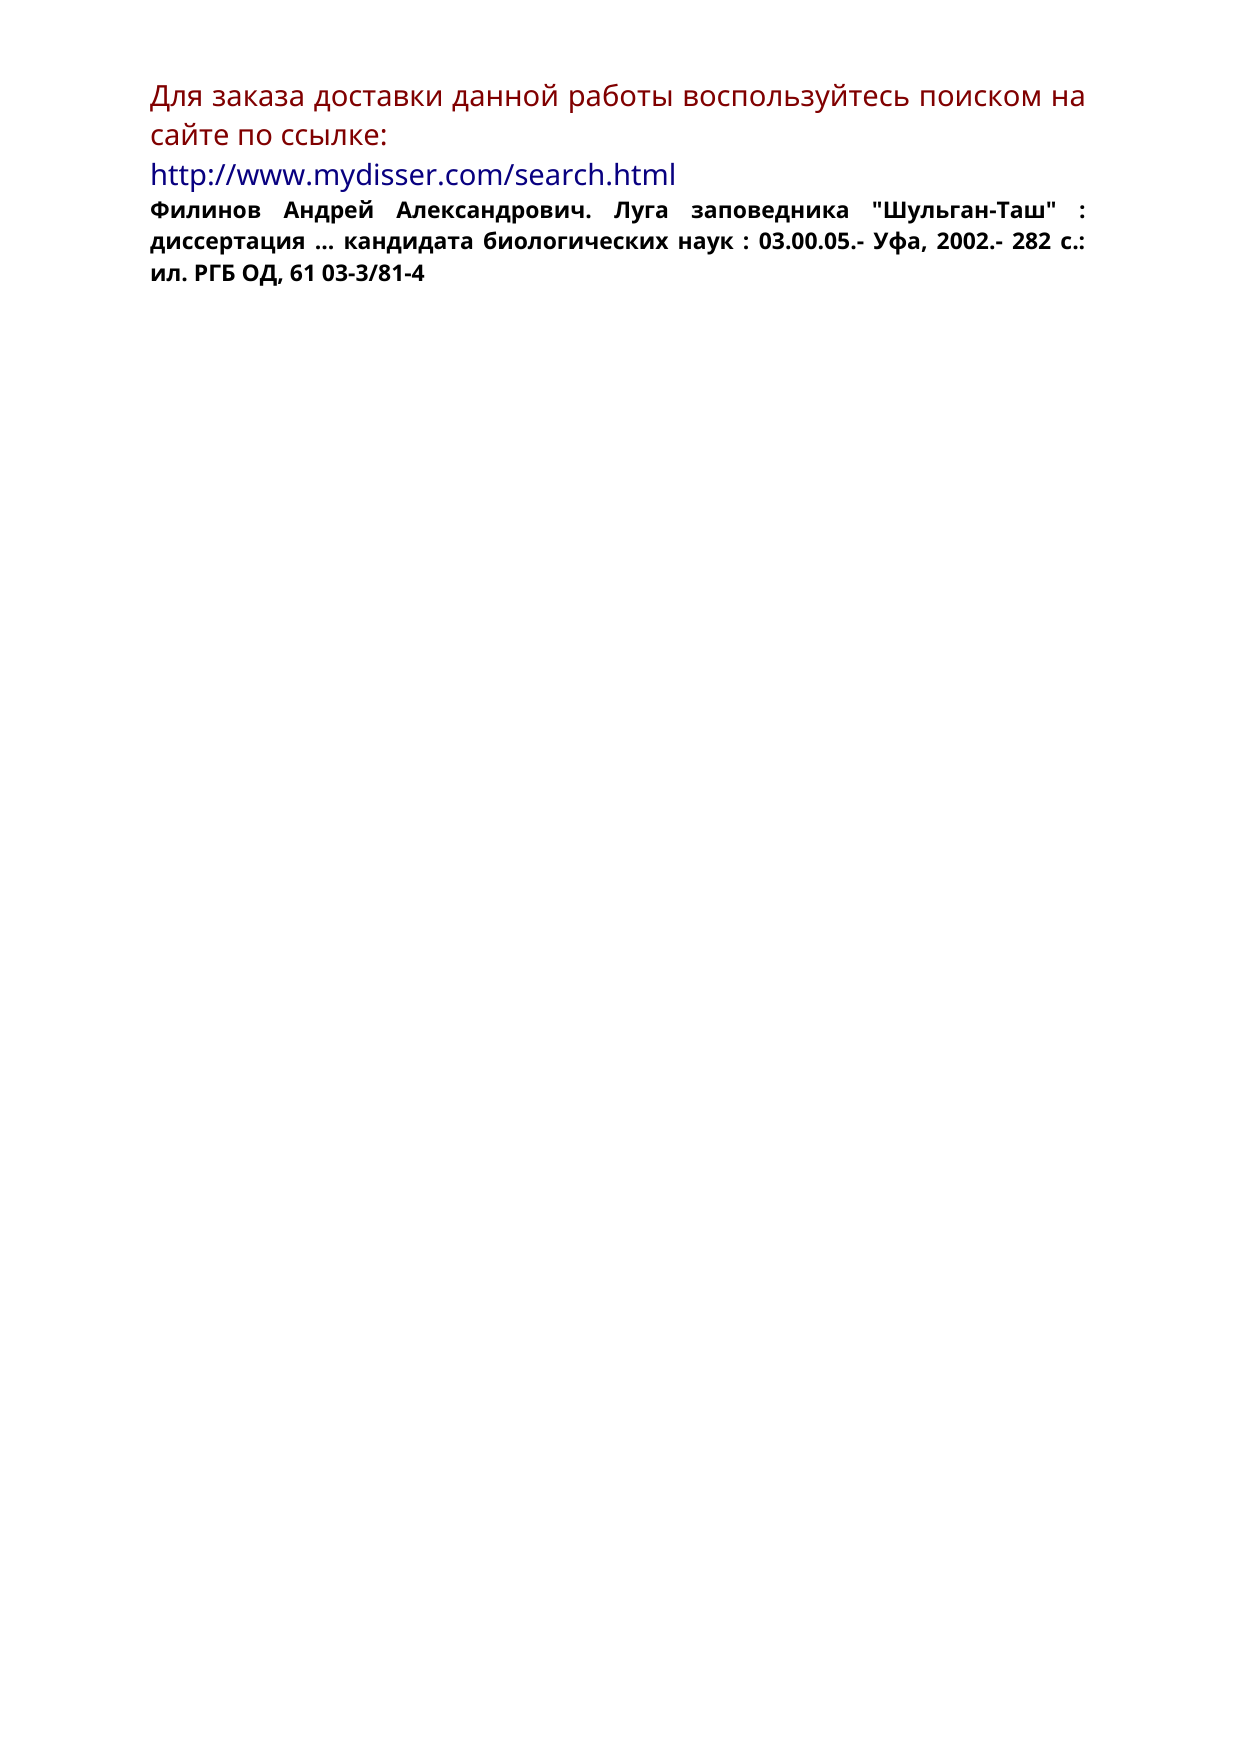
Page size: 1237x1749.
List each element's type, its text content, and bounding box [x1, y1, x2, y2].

text Филинов Андрей Александрович. Луга заповедника "Шульган-Таш" : диссертация ... кандидата биологических наук : 03.00.05.- Уфа, 2002.- 282 с.: ил. РГБ ОД, 61 03-3/81-4 [150, 194, 1086, 288]
